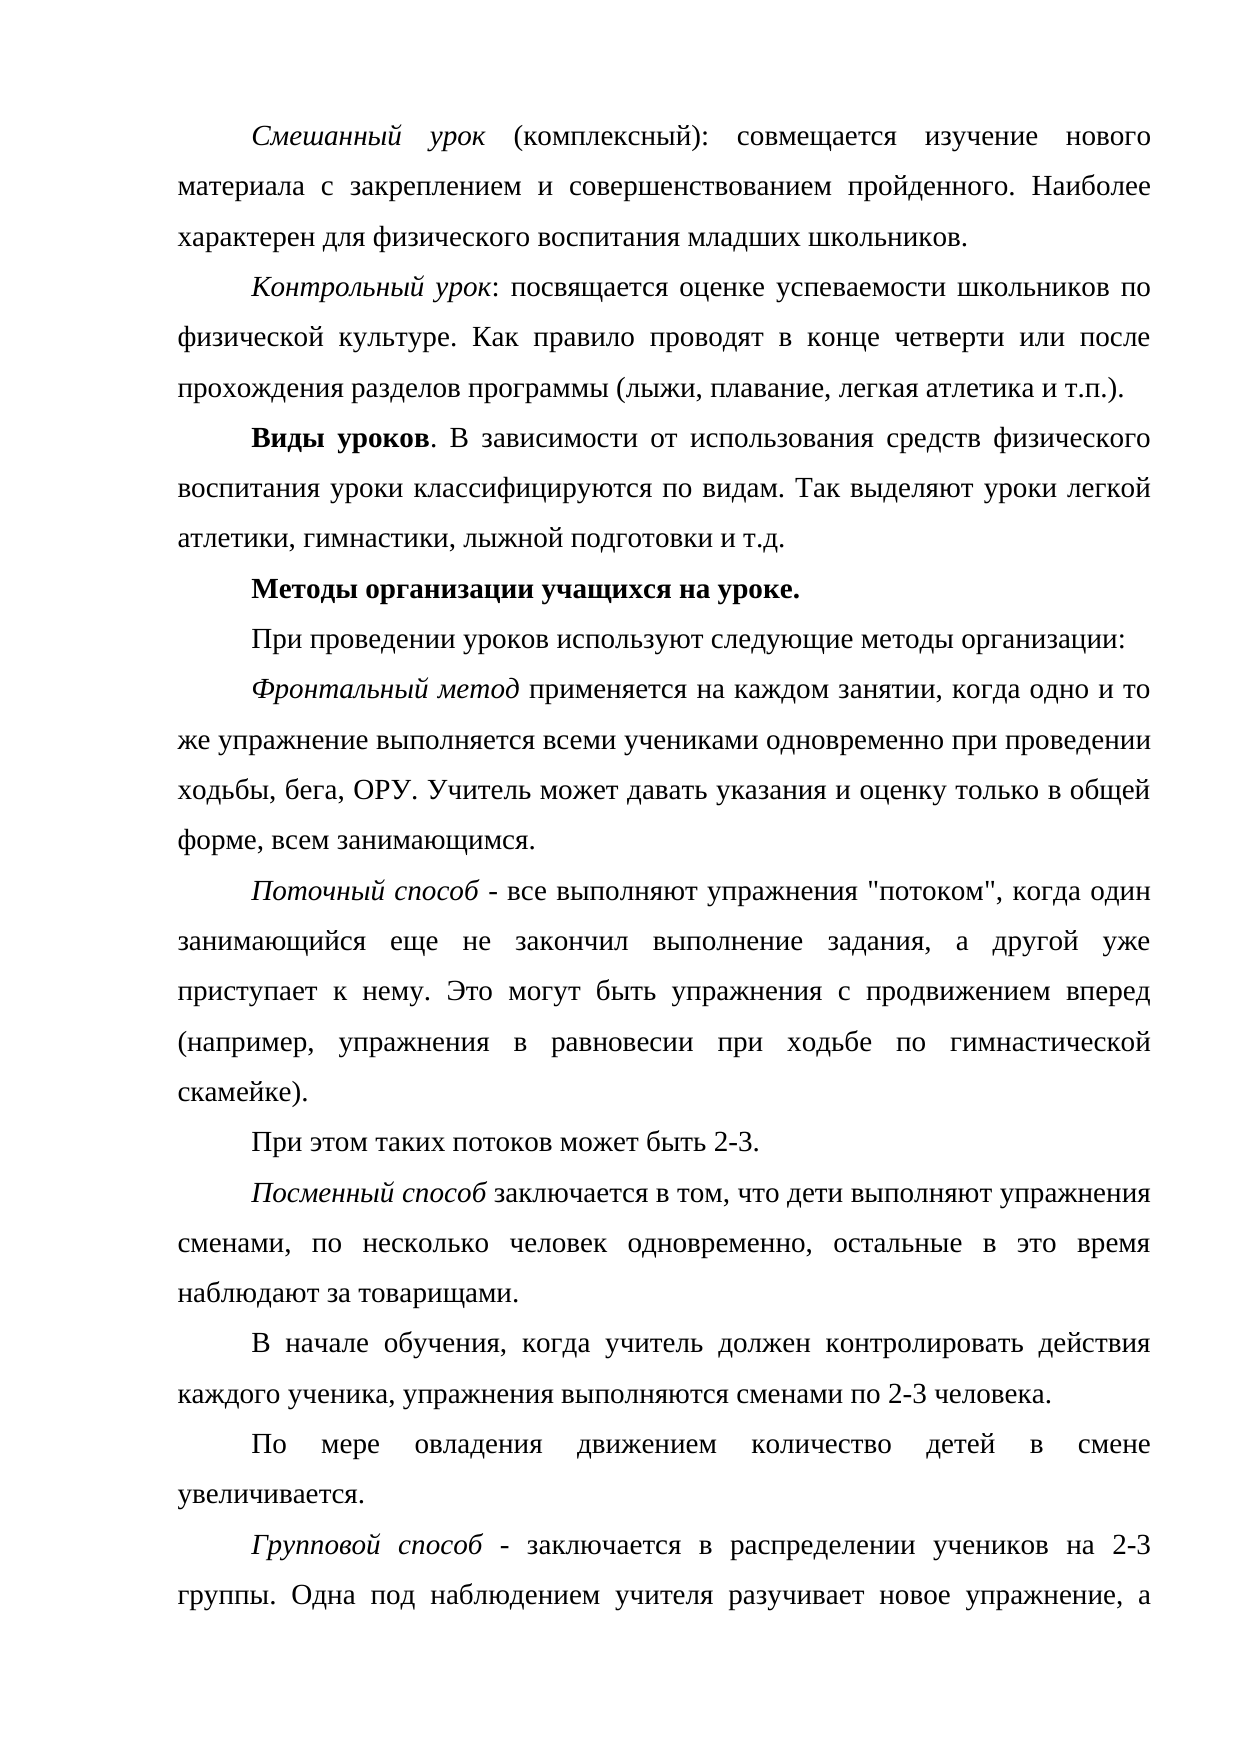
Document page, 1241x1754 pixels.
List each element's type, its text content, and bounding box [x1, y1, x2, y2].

text Контрольный урок: посвящается оценке успеваемости школьников по физической культуре. Как правило проводят в конце четверти или после прохождения разделов программы (лыжи, плавание, легкая атлетика и т.п.). [177, 269, 1152, 403]
text Смешанный урок (комплексный): совмещается изучение нового материала с закреплением и совершенствованием пройденного. Наиболее характерен для физического воспитания младших школьников. [177, 118, 1152, 252]
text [177, 1527, 1152, 1611]
text Фронтальный метод применяется на каждом занятии, когда одно и то же упражнение выполняется всеми учениками одновременно при проведении ходьбы, бега, ОРУ. Учитель может давать указания и оценку только в общей форме, всем занимающимся. [177, 672, 1152, 856]
text При проведении уроков используют следующие методы организации: [177, 621, 1152, 655]
text Виды уроков. В зависимости от использования средств физического воспитания уроки классифицируются по видам. Так выделяют уроки легкой атлетики, гимнастики, лыжной подготовки и т.д. [177, 420, 1152, 554]
text Посменный способ заключается в том, что дети выполняют упражнения сменами, по несколько человек одновременно, остальные в это время наблюдают за товарищами. [177, 1175, 1152, 1309]
text Поточный способ - все выполняют упражнения "потоком", когда один занимающийся еще не закончил выполнение задания, а другой уже приступает к нему. Это могут быть упражнения с продвижением вперед (например, упражнения в равновесии при ходьбе по гимнастической скамейке). [177, 873, 1152, 1108]
text По мере овладения движением количество детей в смене увеличивается. [177, 1426, 1152, 1510]
text Методы организации учащихся на уроке. [177, 571, 1152, 604]
text В начале обучения, когда учитель должен контролировать действия каждого ученика, упражнения выполняются сменами по 2-3 человека. [177, 1326, 1152, 1409]
text При этом таких потоков может быть 2-3. [177, 1124, 1152, 1158]
